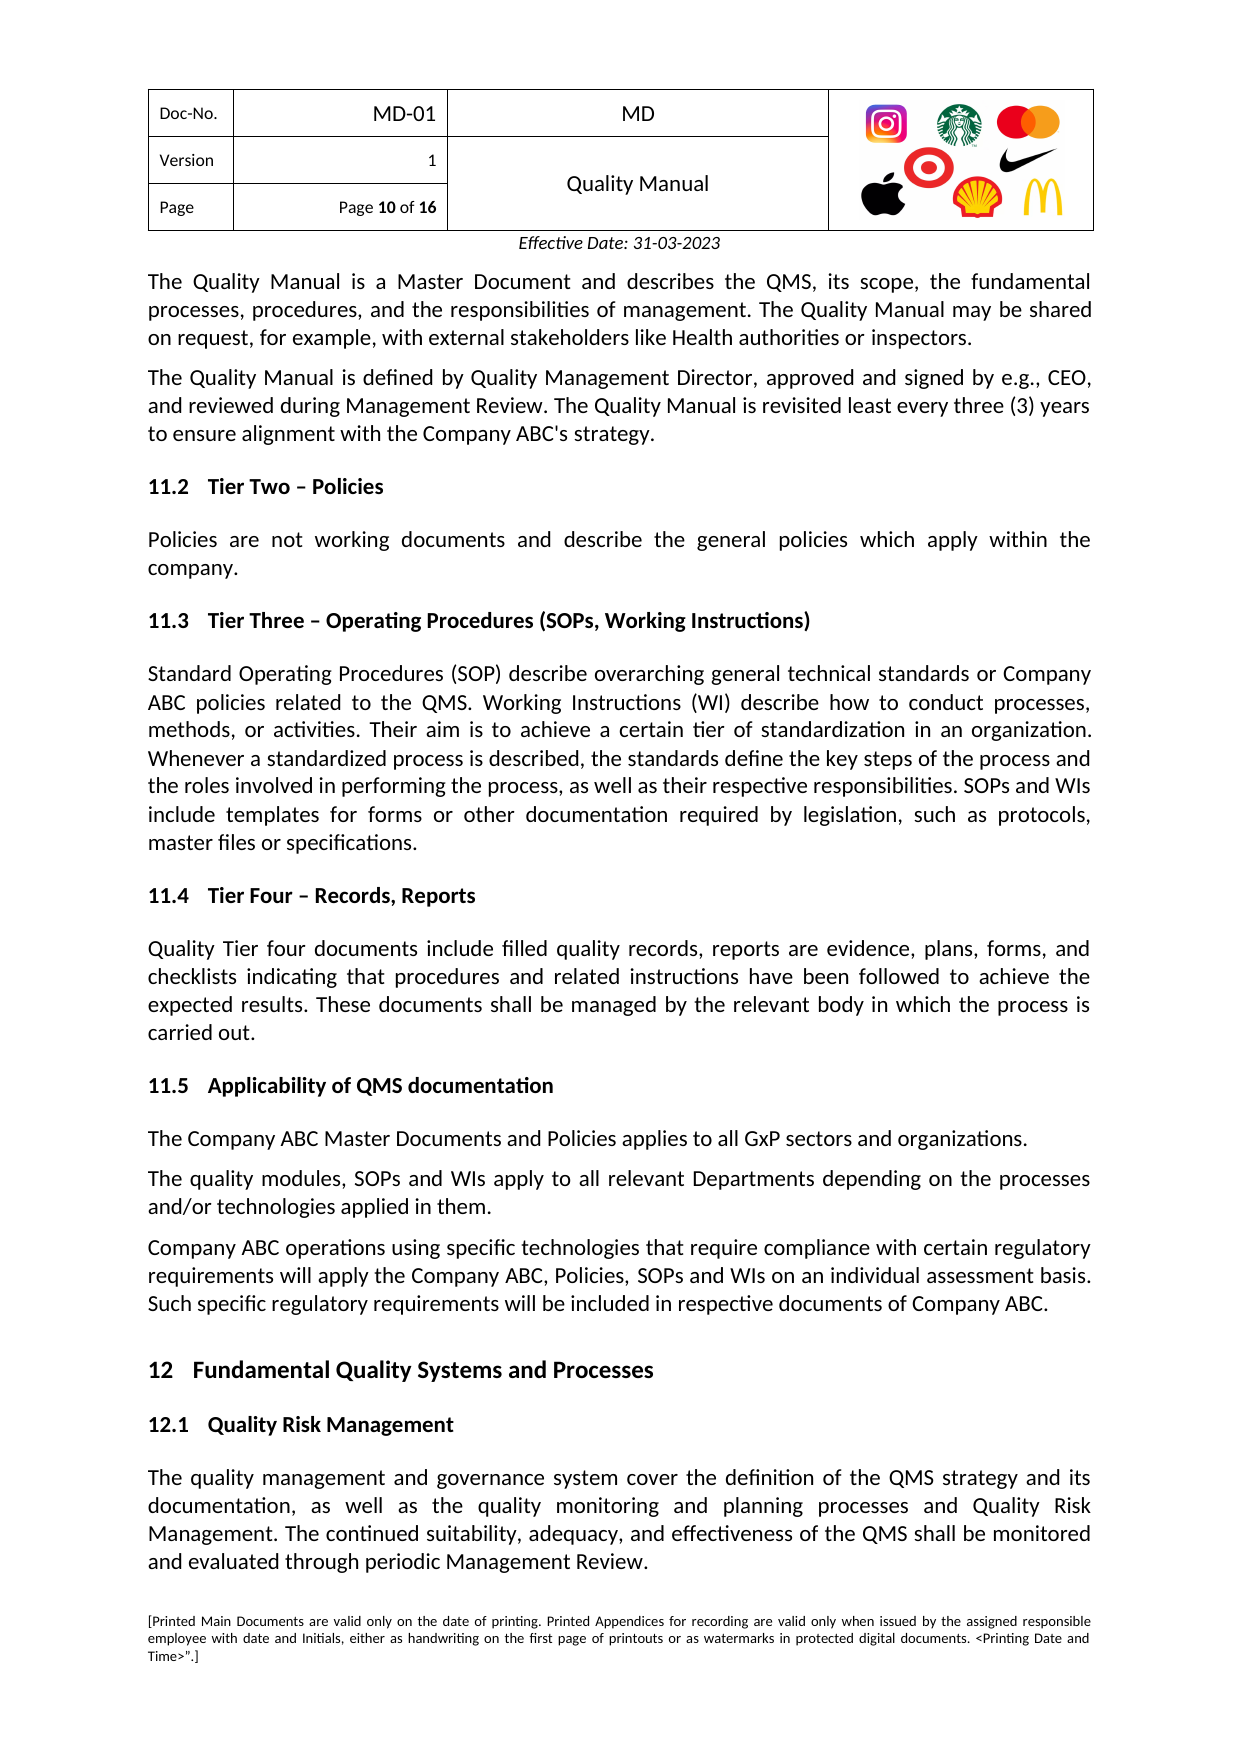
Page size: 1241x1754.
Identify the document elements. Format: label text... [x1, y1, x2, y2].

subtitle Tier Four – Records, Reports [148, 881, 1093, 909]
subtitle Tier Two – Policies [148, 472, 1093, 501]
text The quality management and governance system cover the definition of the QMS strategy and its documentation, as well as the quality monitoring and planning processes and Quality Risk Management. The continued suitability, adequacy, and effectiveness of the QMS shall be monitored and evaluated through periodic Management Review. [148, 1463, 1093, 1575]
text The Quality Manual is defined by Quality Management Director, approved and signed by e.g., CEO, and reviewed during Management Review. The Quality Manual is revisited least every three (3) years to ensure alignment with the Company ABC's strategy. [148, 363, 1093, 447]
subtitle Quality Risk Management [148, 1410, 1093, 1438]
text The Company ABC Master Documents and Policies applies to all GxP sectors and organizations. [148, 1124, 1093, 1152]
subtitle Tier Three – Operating Procedures (SOPs, Working Instructions) [148, 607, 1093, 634]
text Quality Tier four documents include filled quality records, reports are evidence, plans, forms, and checklists indicating that procedures and related instructions have been followed to achieve the expected results. These documents shall be managed by the relevant body in which the process is carried out. [148, 934, 1093, 1046]
picture [858, 100, 1066, 220]
text The Quality Manual is a Master Document and describes the QMS, its scope, the fundamental processes, procedures, and the responsibilities of management. The Quality Manual may be shared on request, for example, with external stakeholders like Health authorities or inspectors. [148, 267, 1093, 351]
text Policies are not working documents and describe the general policies which apply within the company. [148, 526, 1093, 582]
subtitle Applicability of QMS documentation [148, 1071, 1093, 1099]
text The quality modules, SOPs and WIs apply to all relevant Departments depending on the processes and/or technologies applied in them. [148, 1164, 1093, 1220]
subtitle Fundamental Quality Systems and Processes [148, 1354, 1093, 1385]
text Standard Operating Procedures (SOP) describe overarching general technical standards or Company ABC policies related to the QMS. Working Instructions (WI) describe how to conduct processes, methods, or activities. Their aim is to achieve a certain tier of standardization in an organization. Whenever a standardized process is described, the standards define the key steps of the process and the roles involved in performing the process, as well as their respective responsibilities. SOPs and WIs include templates for forms or other documentation required by legislation, such as protocols, master files or specifications. [148, 659, 1093, 856]
text Company ABC operations using specific technologies that require compliance with certain regulatory requirements will apply the Company ABC, Policies, SOPs and WIs on an individual assessment basis. Such specific regulatory requirements will be included in respective documents of Company ABC. [148, 1233, 1093, 1317]
